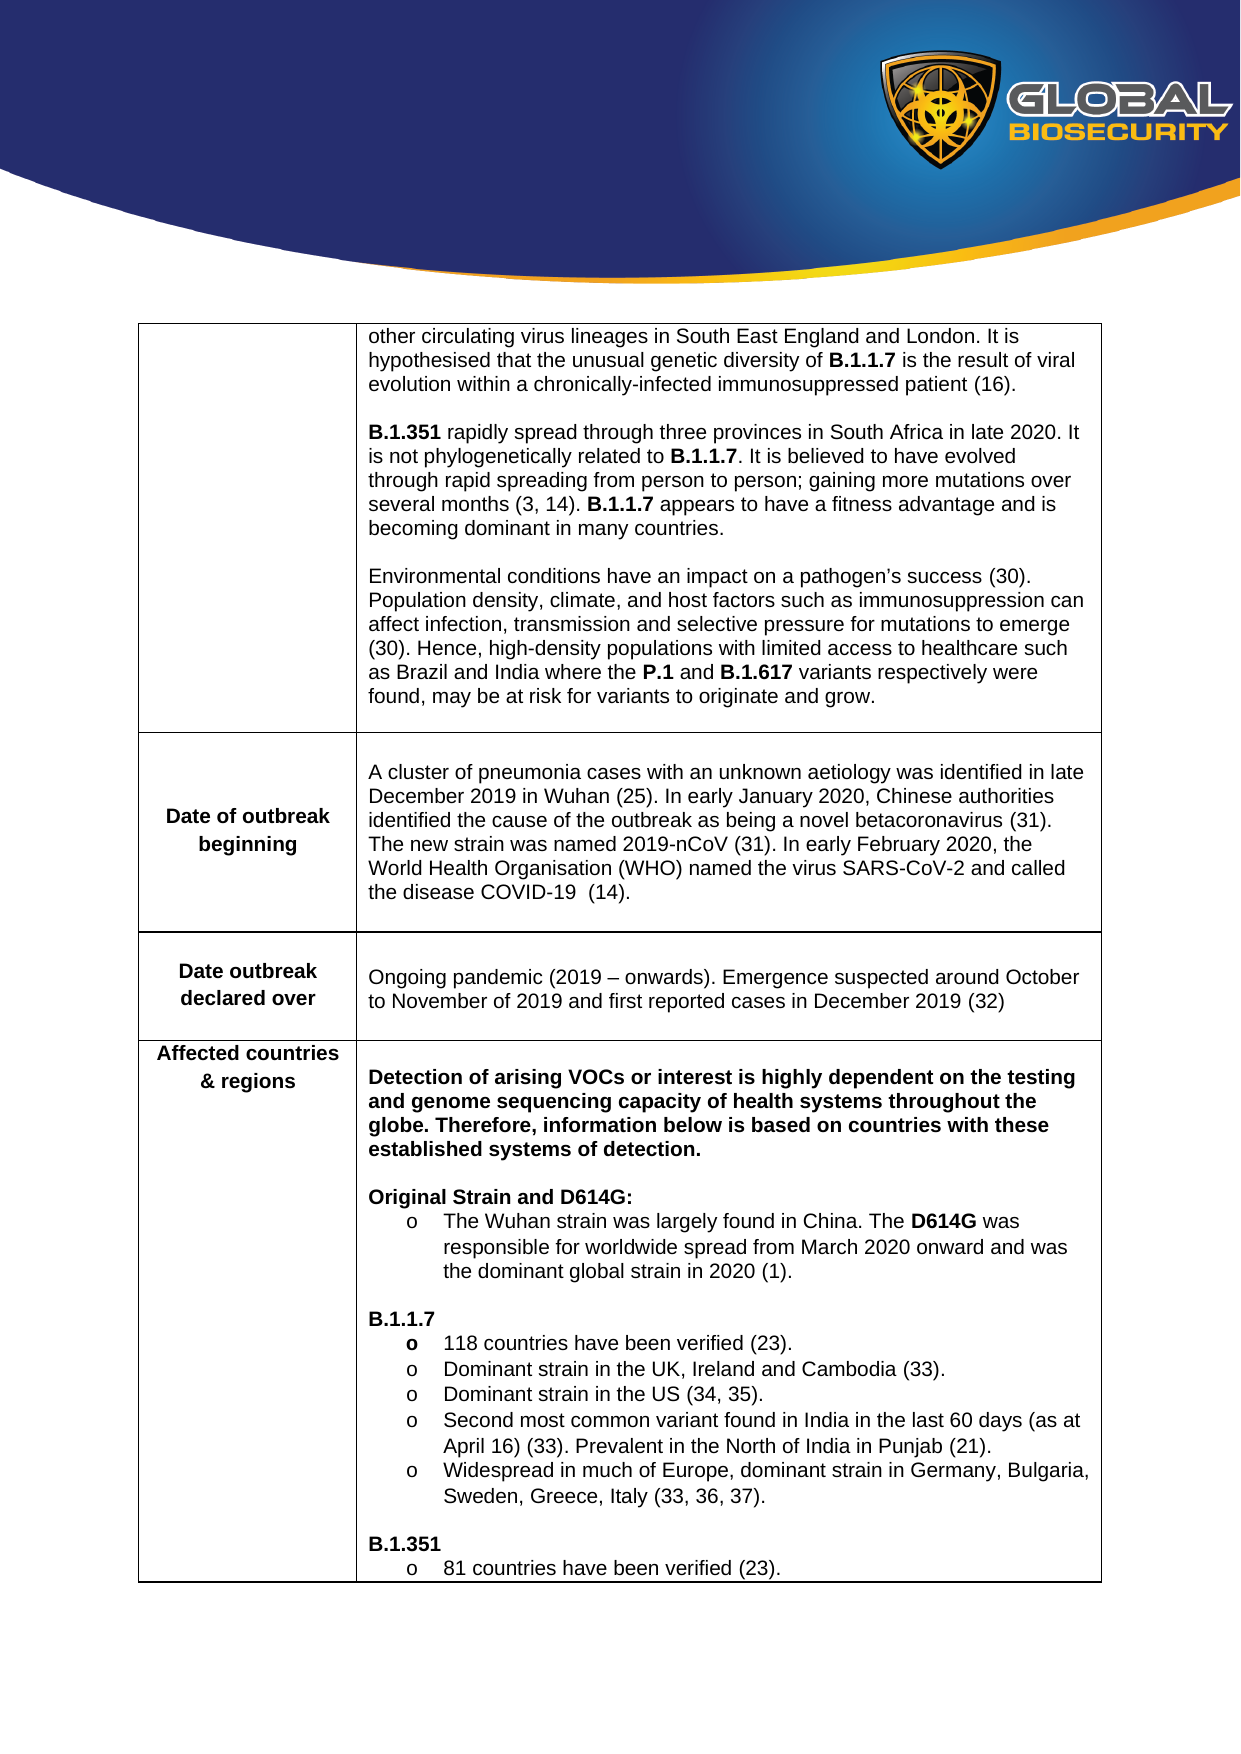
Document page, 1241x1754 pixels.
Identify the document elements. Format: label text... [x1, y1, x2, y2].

picture [0, 0, 1241, 432]
table_cell Date of outbreak beginning [139, 733, 356, 931]
table_cell Date outbreak declared over [139, 933, 356, 1040]
table_cell Ongoing pandemic (2019 – onwards). Emergence suspected around October to November of 2019 and first reported cases in December 2019 (32) [357, 933, 1101, 1040]
table_cell A cluster of pneumonia cases with an unknown aetiology was identified in late December 2019 in Wuhan (25). In early January 2020, Chinese authorities identified the cause of the outbreak as being a novel betacoronavirus (31). The new strain was named 2019-nCoV (31). In early February 2020, the World Health Organisation (WHO) named the virus SARS-CoV-2 and called the disease COVID-19 (14). [357, 733, 1101, 931]
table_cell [357, 1041, 1101, 1581]
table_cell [139, 1041, 356, 1581]
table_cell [357, 324, 1101, 732]
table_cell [139, 324, 356, 732]
